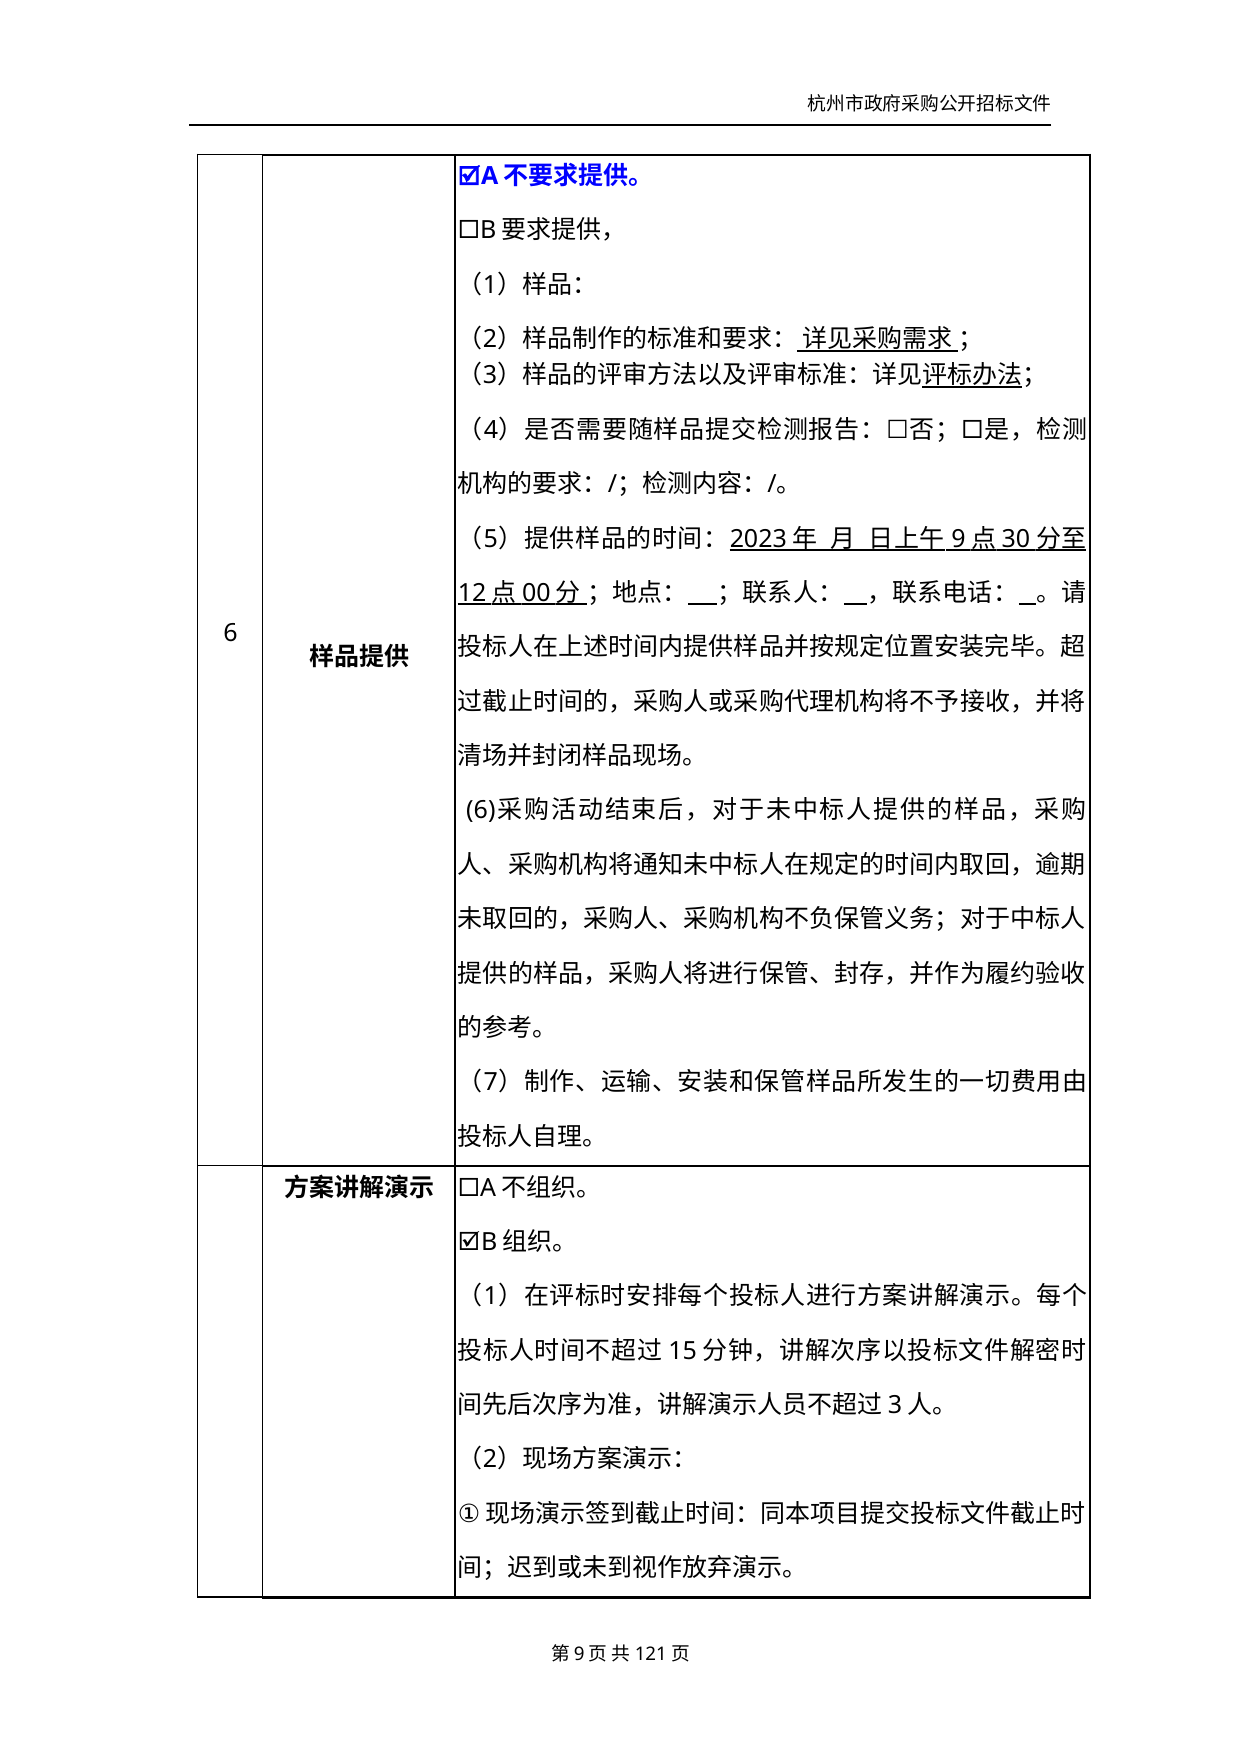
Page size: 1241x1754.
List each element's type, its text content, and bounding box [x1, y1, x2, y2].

table_cell 6 [198, 155, 262, 1165]
table_cell 7 [198, 1166, 262, 1596]
table_cell 样品提供 [263, 156, 454, 1165]
table_cell A不要求提供。 B要求提供， 样品： （2）样品制作的标准和要求： 详见采购需求 ； （3）样品的评审方法以及评审标准：详见评标办法； （4）是否需要随样品提交检测报告：☐否；是，检测机构的要求：/；检测内容：/。 （5）提供样品的时间：2023年 月 日上午9点30分至12点00分 ；地点： ；联系人： ，联系电话： 。请投标人在上述时间内提供样品并按规定位置安装完毕。超过截止时间的，采购人或采购代理机构将不予接收，并将清场并封闭样品现场。 (6)采购活动结束后，对于未中标人提供的样品，采购人、采购机构将通知未中标人在规定的时间内取回，逾期未取回的，采购人、采购机构不负保管义务；对于中标人提供的样品，采购人将进行保管、封存，并作为履约验收的参考。 （7）制作、运输、安装和保管样品所发生的一切费用由投标人自理。 [456, 156, 1089, 1165]
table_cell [456, 1167, 1089, 1596]
table_cell 方案讲解演示 [263, 1167, 454, 1596]
